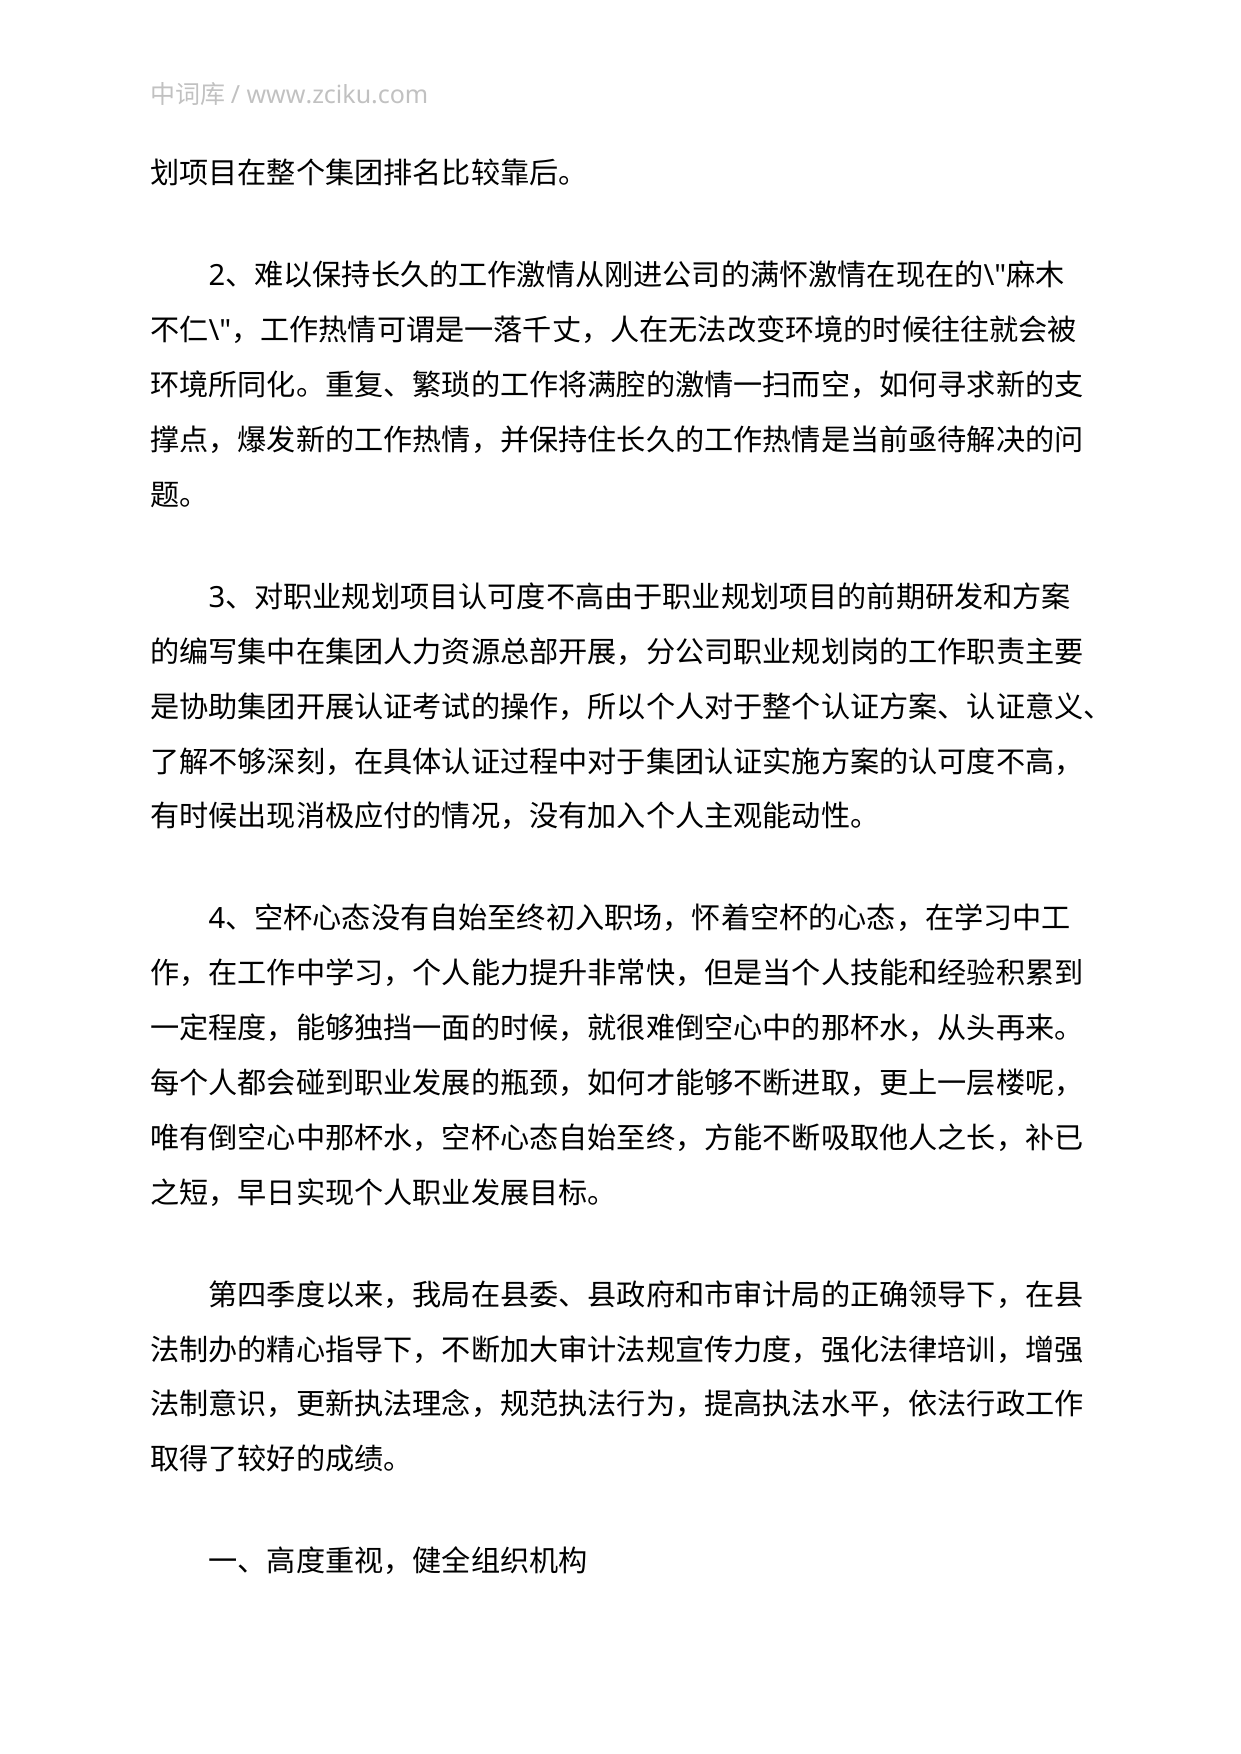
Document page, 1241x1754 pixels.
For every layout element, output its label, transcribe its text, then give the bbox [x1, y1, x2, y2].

text 一、高度重视，健全组织机构 [150, 1538, 1090, 1580]
text 第四季度以来，我局在县委、县政府和市审计局的正确领导下，在县法制办的精心指导下，不断加大审计法规宣传力度，强化法律培训，增强法制意识，更新执法理念，规范执法行为，提高执法水平，依法行政工作取得了较好的成绩。 [150, 1271, 1090, 1478]
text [150, 150, 1090, 192]
text 2、难以保持长久的工作激情从刚进公司的满怀激情在现在的\"麻木不仁\"，工作热情可谓是一落千丈，人在无法改变环境的时候往往就会被环境所同化。重复、繁琐的工作将满腔的激情一扫而空，如何寻求新的支撑点，爆发新的工作热情，并保持住长久的工作热情是当前亟待解决的问题。 [150, 252, 1090, 514]
text 3、对职业规划项目认可度不高由于职业规划项目的前期研发和方案的编写集中在集团人力资源总部开展，分公司职业规划岗的工作职责主要是协助集团开展认证考试的操作，所以个人对于整个认证方案、认证意义、了解不够深刻，在具体认证过程中对于集团认证实施方案的认可度不高，有时候出现消极应付的情况，没有加入个人主观能动性。 [150, 573, 1090, 835]
text 4、空杯心态没有自始至终初入职场，怀着空杯的心态，在学习中工作，在工作中学习，个人能力提升非常快，但是当个人技能和经验积累到一定程度，能够独挡一面的时候，就很难倒空心中的那杯水，从头再来。每个人都会碰到职业发展的瓶颈，如何才能够不断进取，更上一层楼呢，唯有倒空心中那杯水，空杯心态自始至终，方能不断吸取他人之长，补已之短，早日实现个人职业发展目标。 [150, 895, 1090, 1212]
